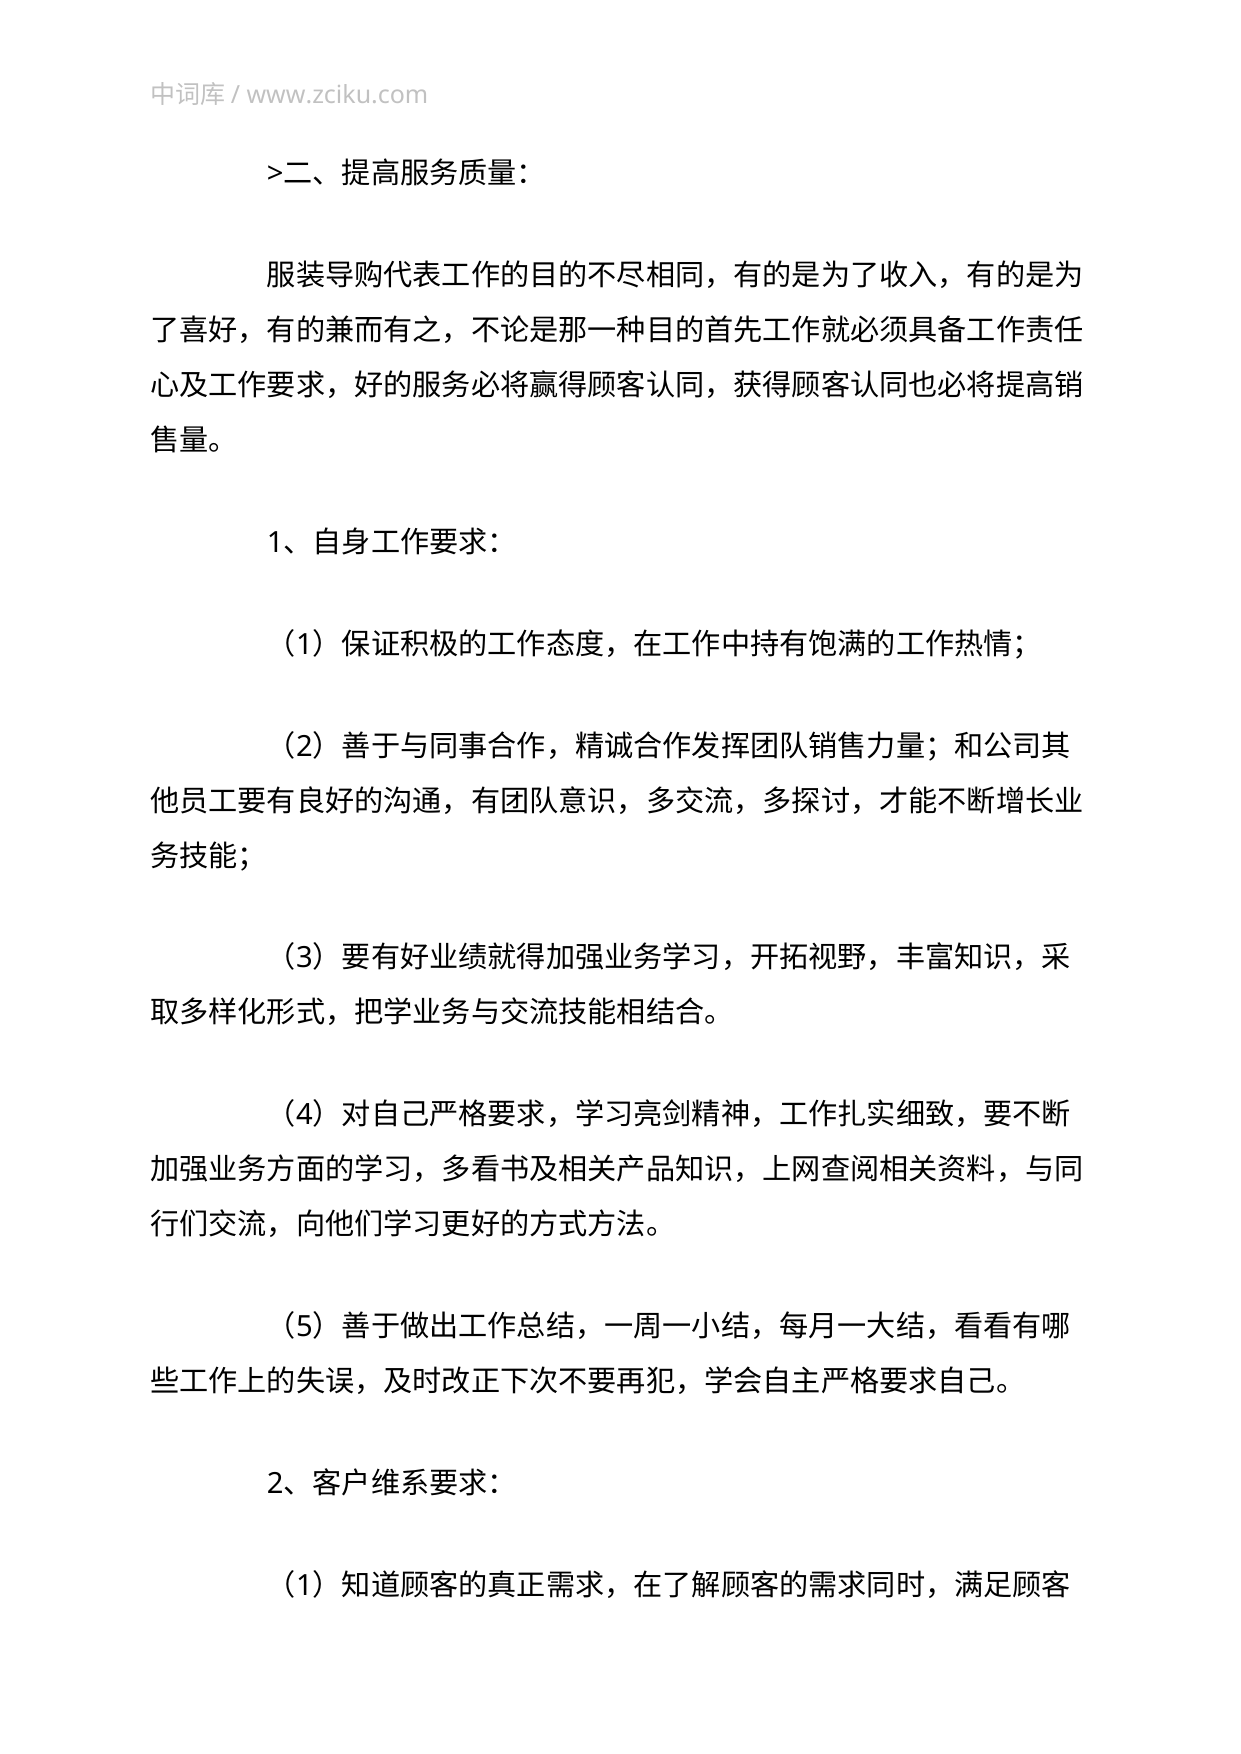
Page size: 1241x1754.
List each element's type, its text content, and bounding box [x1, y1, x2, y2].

text （5）善于做出工作总结，一周一小结，每月一大结，看看有哪些工作上的失误，及时改正下次不要再犯，学会自主严格要求自己。 [150, 1302, 1090, 1400]
text 2、客户维系要求： [150, 1459, 1090, 1502]
text （3）要有好业绩就得加强业务学习，开拓视野，丰富知识，采取多样化形式，把学业务与交流技能相结合。 [150, 934, 1090, 1031]
text （1）保证积极的工作态度，在工作中持有饱满的工作热情； [150, 620, 1090, 663]
text （2）善于与同事合作，精诚合作发挥团队销售力量；和公司其他员工要有良好的沟通，有团队意识，多交流，多探讨，才能不断增长业务技能； [150, 722, 1090, 874]
text 1、自身工作要求： [150, 518, 1090, 561]
text （4）对自己严格要求，学习亮剑精神，工作扎实细致，要不断加强业务方面的学习，多看书及相关产品知识，上网查阅相关资料，与同行们交流，向他们学习更好的方式方法。 [150, 1091, 1090, 1243]
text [150, 1561, 1090, 1604]
text >二、提高服务质量： [150, 150, 1090, 192]
text 服装导购代表工作的目的不尽相同，有的是为了收入，有的是为了喜好，有的兼而有之，不论是那一种目的首先工作就必须具备工作责任心及工作要求，好的服务必将赢得顾客认同，获得顾客认同也必将提高销售量。 [150, 252, 1090, 459]
